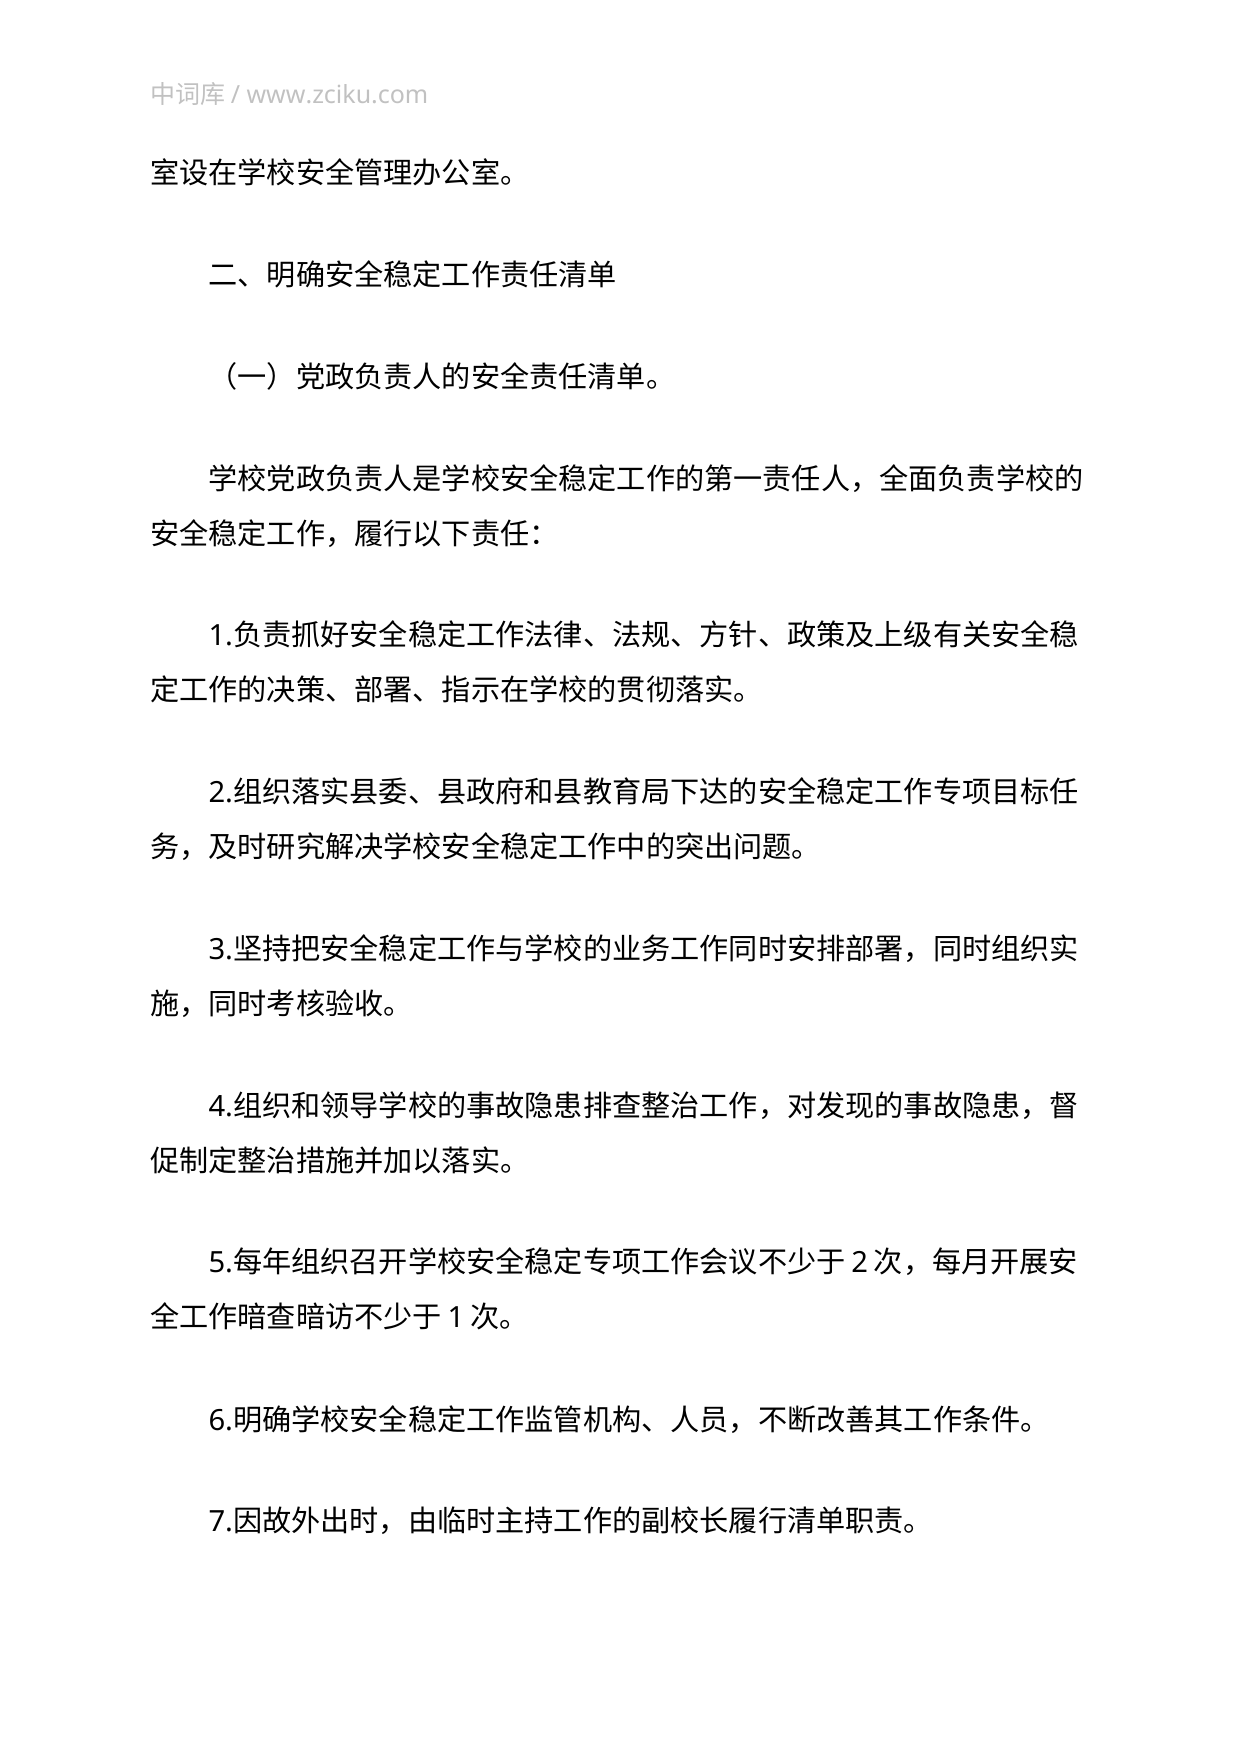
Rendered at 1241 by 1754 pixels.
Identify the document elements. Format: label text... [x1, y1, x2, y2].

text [150, 150, 1090, 192]
text 二、明确安全稳定工作责任清单 [150, 252, 1090, 294]
text 6.明确学校安全稳定工作监管机构、人员，不断改善其工作条件。 [150, 1396, 1090, 1438]
text 1.负责抓好安全稳定工作法律、法规、方针、政策及上级有关安全稳定工作的决策、部署、指示在学校的贯彻落实。 [150, 612, 1090, 709]
text 学校党政负责人是学校安全稳定工作的第一责任人，全面负责学校的安全稳定工作，履行以下责任： [150, 455, 1090, 552]
text 2.组织落实县委、县政府和县教育局下达的安全稳定工作专项目标任务，及时研究解决学校安全稳定工作中的突出问题。 [150, 769, 1090, 866]
text 3.坚持把安全稳定工作与学校的业务工作同时安排部署，同时组织实施，同时考核验收。 [150, 926, 1090, 1023]
text 7.因故外出时，由临时主持工作的副校长履行清单职责。 [150, 1498, 1090, 1540]
text 4.组织和领导学校的事故隐患排查整治工作，对发现的事故隐患，督促制定整治措施并加以落实。 [150, 1082, 1090, 1179]
text （一）党政负责人的安全责任清单。 [150, 353, 1090, 396]
text 5.每年组织召开学校安全稳定专项工作会议不少于2次，每月开展安全工作暗查暗访不少于1次。 [150, 1239, 1090, 1336]
